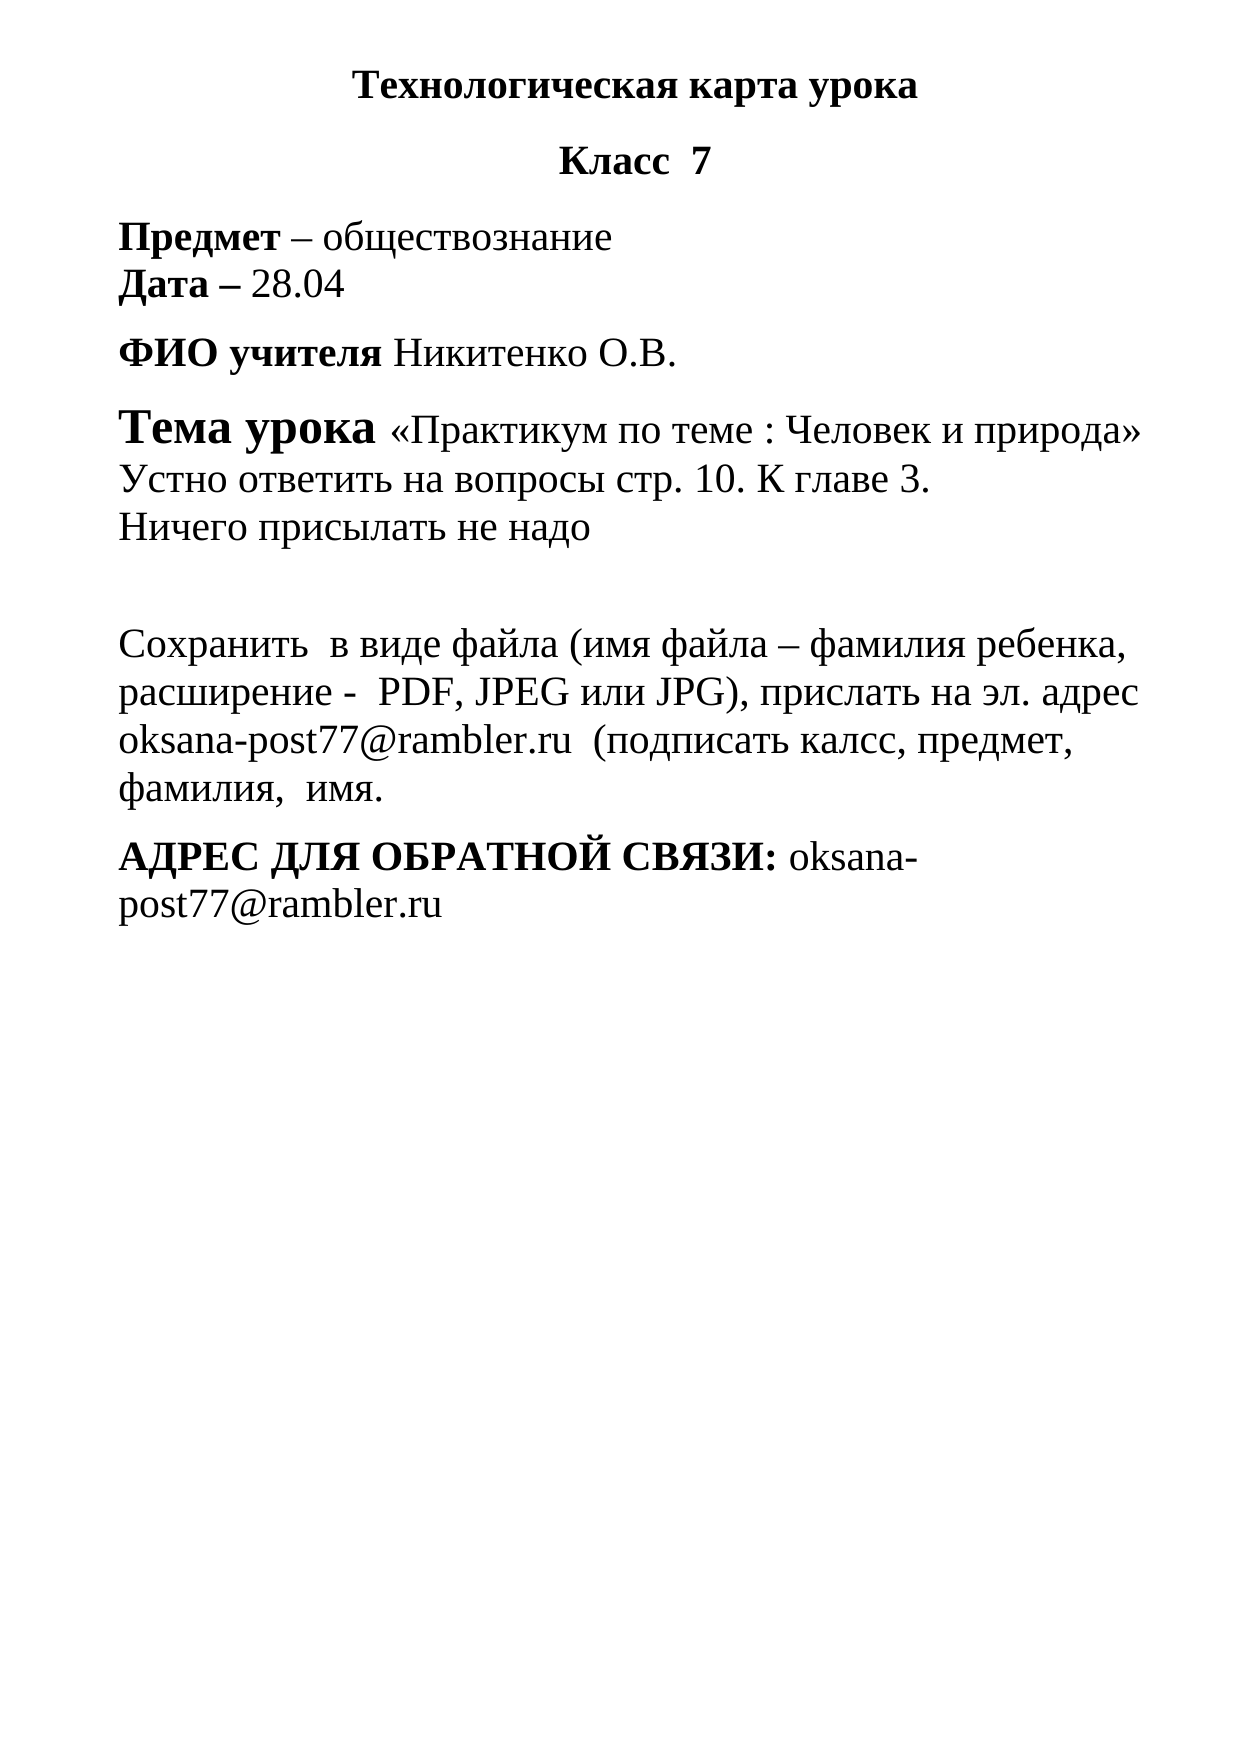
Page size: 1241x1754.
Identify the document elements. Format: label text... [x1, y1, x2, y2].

text Технологическая карта урока [118, 59, 1152, 107]
text Ничего присылать не надо [118, 502, 1152, 550]
text АДРЕС ДЛЯ ОБРАТНОЙ СВЯЗИ: oksana-post77@rambler.ru [118, 831, 1152, 927]
text ФИО учителя Никитенко О.В. [118, 328, 1152, 376]
text Устно ответить на вопросы стр. 10. К главе 3. [118, 454, 1152, 502]
text Класс 7 [118, 135, 1152, 183]
text Сохранить в виде файла (имя файла – фамилия ребенка, расширение - PDF, JPEG или JPG), прислать на эл. адрес oksana-post77@rambler.ru (подписать калсс, предмет, фамилия, имя. [118, 618, 1152, 810]
text Предмет – обществознание Дата – 28.04 [118, 211, 1152, 307]
text Тема урока «Практикум по теме : Человек и природа» [118, 396, 1152, 454]
